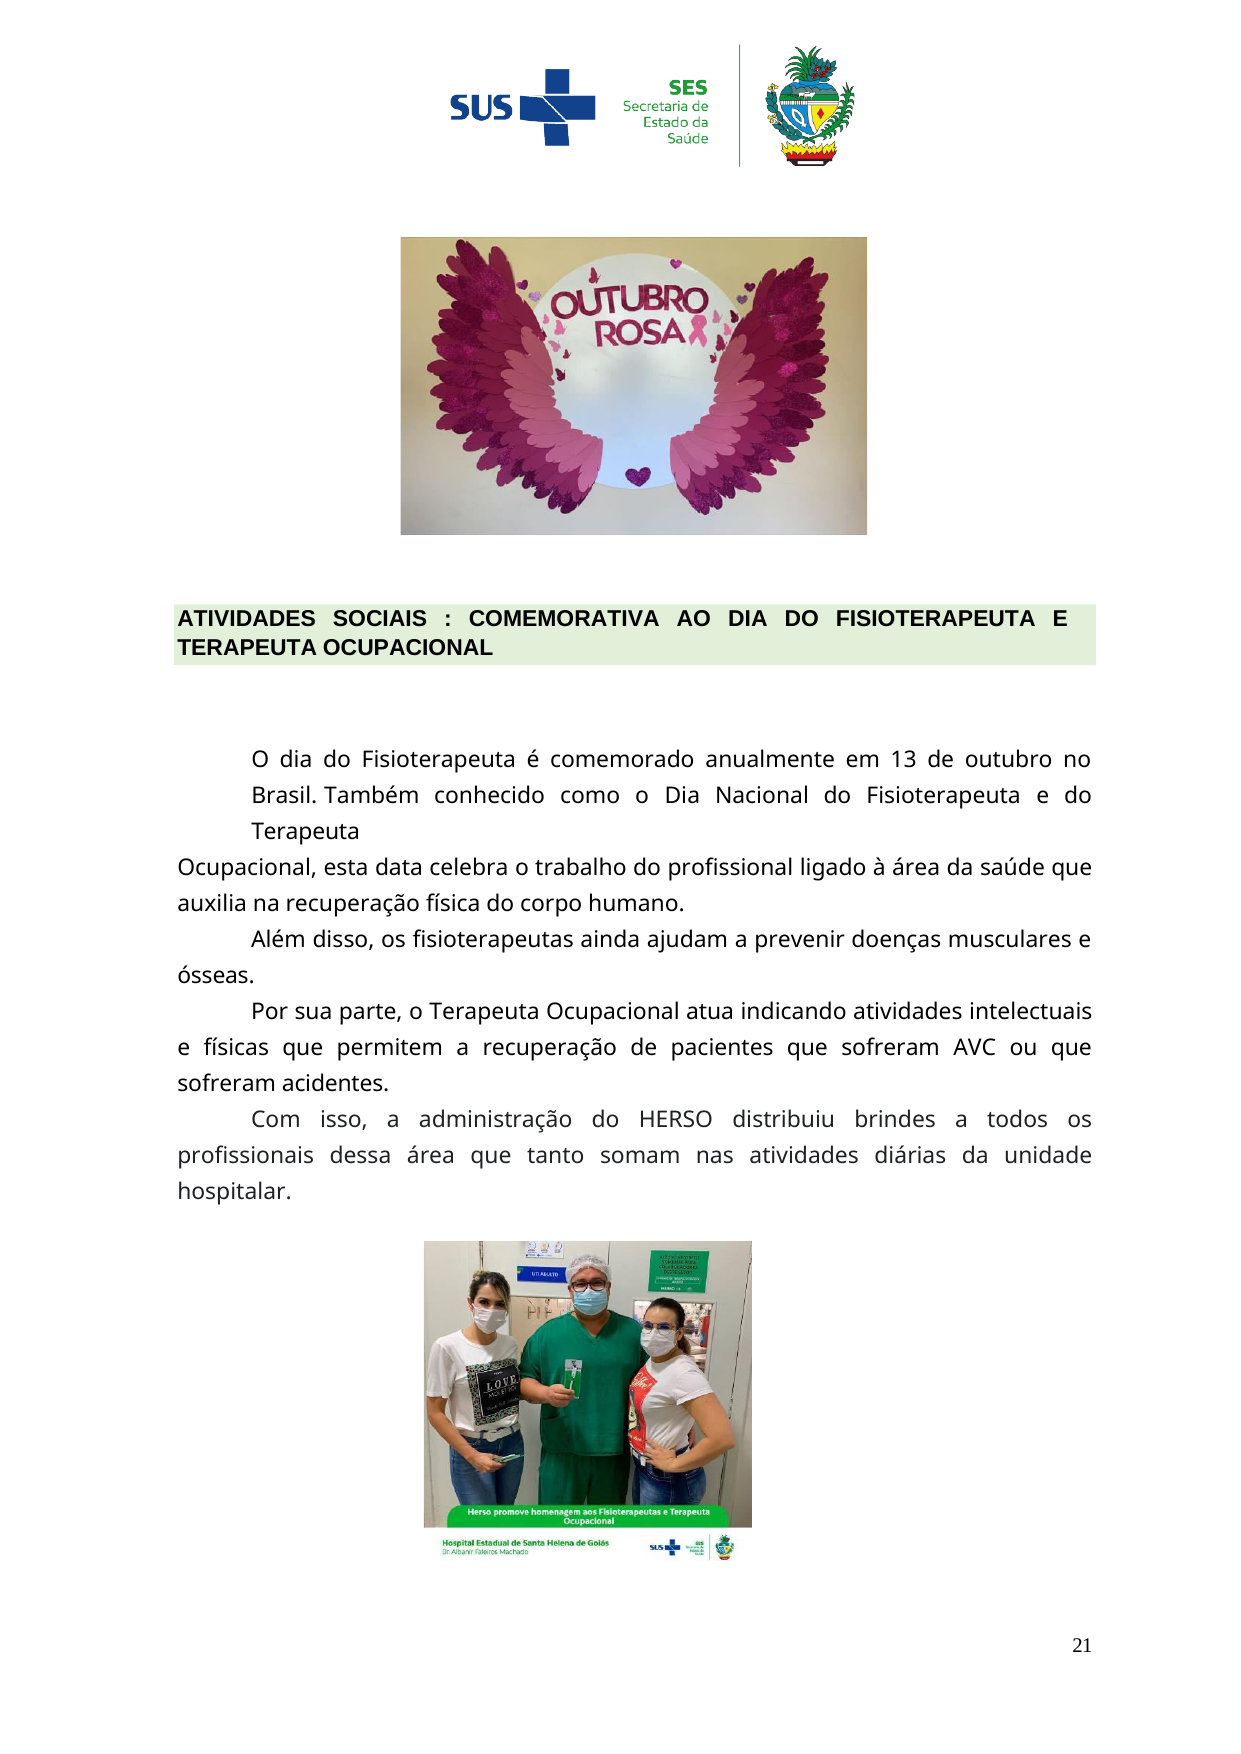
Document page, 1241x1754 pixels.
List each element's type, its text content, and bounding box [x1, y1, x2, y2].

text Com isso, a administração do HERSO distribuiu brindes a todos os profissionais dessa área que tanto somam nas atividades diárias da unidade hospitalar. [177, 1103, 1092, 1206]
picture [400, 237, 868, 535]
text Por sua parte, o Terapeuta Ocupacional atua indicando atividades intelectuais e físicas que permitem a recuperação de pacientes que sofreram AVC ou que sofreram acidentes. [177, 995, 1093, 1098]
text O dia do Fisioterapeuta é comemorado anualmente em 13 de outubro no Brasil. Também conhecido como o Dia Nacional do Fisioterapeuta e do Terapeuta [251, 743, 1092, 847]
picture [423, 1241, 752, 1561]
text Ocupacional, esta data celebra o trabalho do profissional ligado à área da saúde que auxilia na recuperação física do corpo humano. [177, 851, 1092, 918]
picture [450, 44, 855, 167]
text Além disso, os fisioterapeutas ainda ajudam a prevenir doenças musculares e ósseas. [177, 923, 1092, 990]
